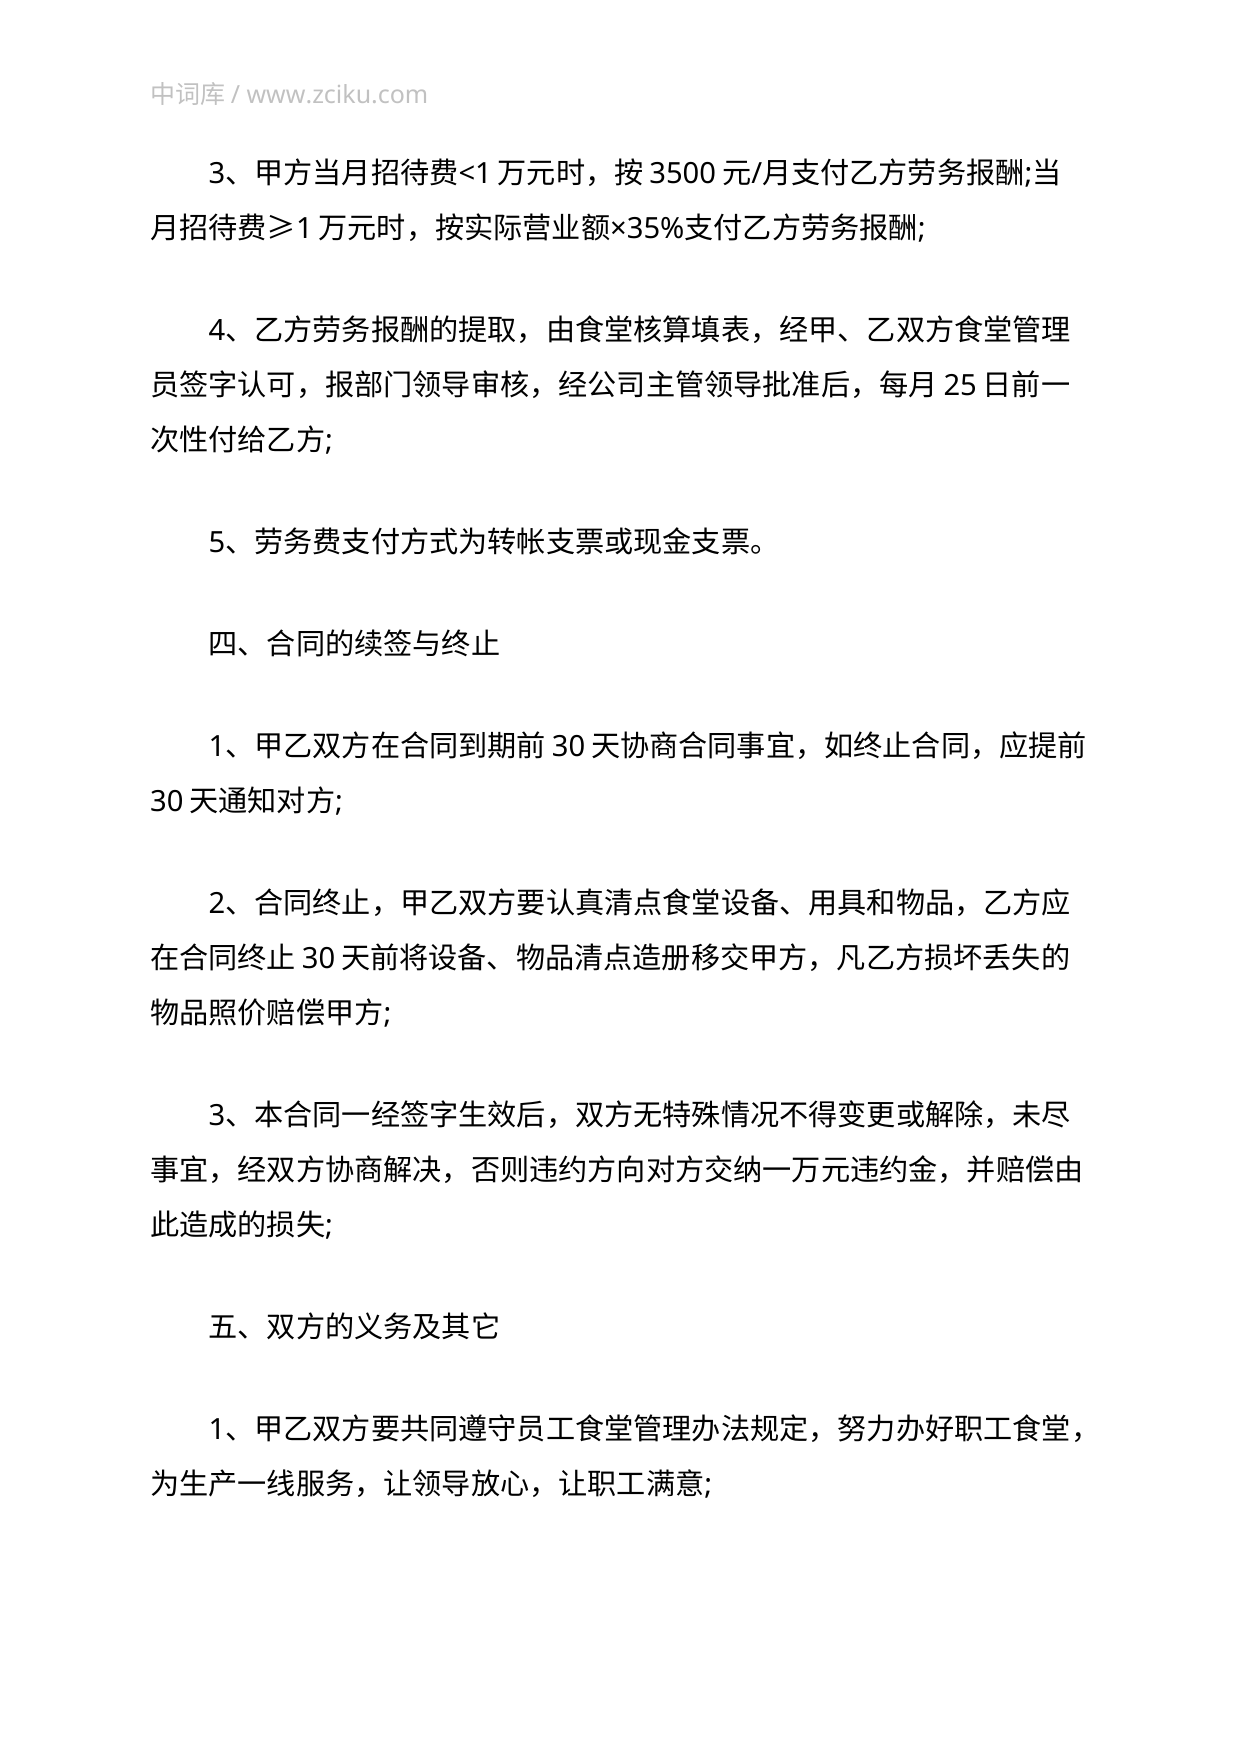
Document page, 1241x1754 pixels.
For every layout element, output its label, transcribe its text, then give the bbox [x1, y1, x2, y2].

text 5、劳务费支付方式为转帐支票或现金支票。 [150, 519, 1090, 561]
text 四、合同的续签与终止 [150, 621, 1090, 663]
text 1、甲乙双方在合同到期前30天协商合同事宜，如终止合同，应提前30天通知对方; [150, 723, 1090, 820]
text 3、甲方当月招待费<1万元时，按3500元/月支付乙方劳务报酬;当月招待费≥1万元时，按实际营业额×35%支付乙方劳务报酬; [150, 150, 1090, 247]
text 2、合同终止，甲乙双方要认真清点食堂设备、用具和物品，乙方应在合同终止30天前将设备、物品清点造册移交甲方，凡乙方损坏丢失的物品照价赔偿甲方; [150, 880, 1090, 1032]
text 五、双方的义务及其它 [150, 1303, 1090, 1346]
text 1、甲乙双方要共同遵守员工食堂管理办法规定，努力办好职工食堂，为生产一线服务，让领导放心，让职工满意; [150, 1405, 1090, 1503]
text 4、乙方劳务报酬的提取，由食堂核算填表，经甲、乙双方食堂管理员签字认可，报部门领导审核，经公司主管领导批准后，每月25日前一次性付给乙方; [150, 307, 1090, 459]
text 3、本合同一经签字生效后，双方无特殊情况不得变更或解除，未尽事宜，经双方协商解决，否则违约方向对方交纳一万元违约金，并赔偿由此造成的损失; [150, 1092, 1090, 1244]
